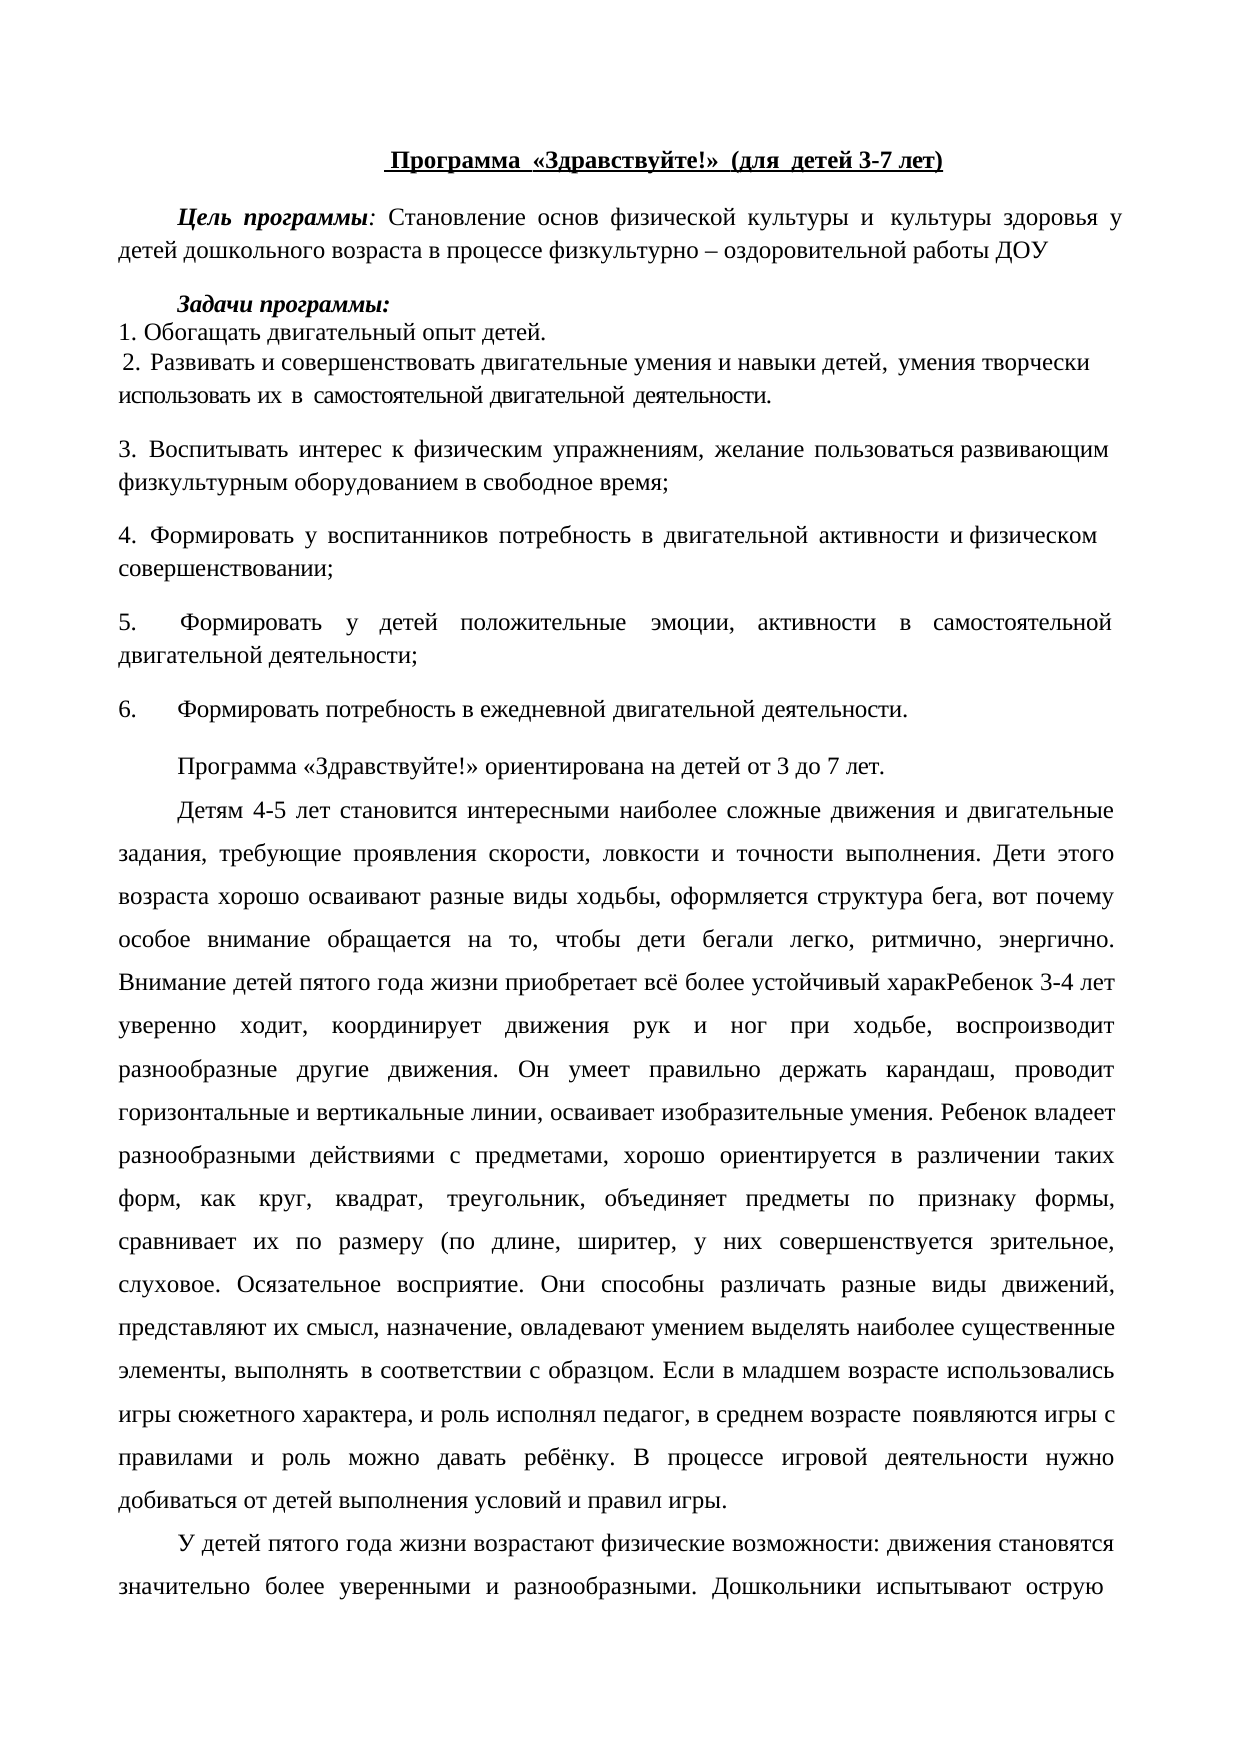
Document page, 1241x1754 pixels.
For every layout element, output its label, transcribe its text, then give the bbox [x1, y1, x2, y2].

text У детей пятого года жизни возрастают физические возможности: движения становятся значительно более уверенными и разнообразными. Дошкольники испытывают острую [118, 1528, 1115, 1600]
list Обогащать двигательный опыт детей. [118, 318, 1196, 346]
list Формировать у детей положительные эмоции, активности в самостоятельной двигательной деятельности; [118, 607, 1114, 669]
list Развивать и совершенствовать двигательные умения и навыки детей, умения творчески использовать их в самостоятельной двигательной деятельности. [118, 347, 1114, 408]
text Цель программы: Становление основ физической культуры и культуры здоровья у детей дошкольного возраста в процессе физкультурно – оздоровительной работы ДОУ [118, 202, 1123, 264]
text Детям 4-5 лет становится интересными наиболее сложные движения и двигательные задания, требующие проявления скорости, ловкости и точности выполнения. Дети этого возраста хорошо осваивают разные виды ходьбы, оформляется структура бега, вот почему особое внимание обращается на то, чтобы дети бегали легко, ритмично, энергично. Внимание детей пятого года жизни приобретает всё более устойчивый харакРебенок 3-4 лет уверенно ходит, координирует движения рук и ног при ходьбе, воспроизводит разнообразные другие движения. Он умеет правильно держать карандаш, проводит горизонтальные и вертикальные линии, осваивает изобразительные умения. Ребенок владеет разнообразными действиями с предметами, хорошо ориентируется в различении таких форм, как круг, квадрат, треугольник, объединяет предметы по признаку формы, сравнивает их по размеру (по длине, ширитер, у них совершенствуется зрительное, слуховое. Осязательное восприятие. Они способны различать разные виды движений, представляют их смысл, назначение, овладевают умением выделять наиболее существенные элементы, выполнять в соответствии с образцом. Если в младшем возрасте использовались игры сюжетного характера, и роль исполнял педагог, в среднем возрасте появляются игры с правилами и роль можно давать ребёнку. В процессе игровой деятельности нужно добиваться от детей выполнения условий и правил игры. [118, 795, 1116, 1514]
text Программа «Здравствуйте!» ориентирована на детей от 3 до 7 лет. [177, 751, 1196, 780]
text Программа «Здравствуйте!» (для детей 3-7 лет) [384, 145, 1196, 174]
list Формировать у воспитанников потребность в двигательной активности и физическом совершенствовании; [118, 521, 1115, 582]
list Формировать потребность в ежедневной двигательной деятельности. [118, 694, 1196, 723]
subtitle Задачи программы: [177, 290, 1196, 318]
list Воспитывать интерес к физическим упражнениям, желание пользоваться развивающим физкультурным оборудованием в свободное время; [118, 434, 1115, 495]
